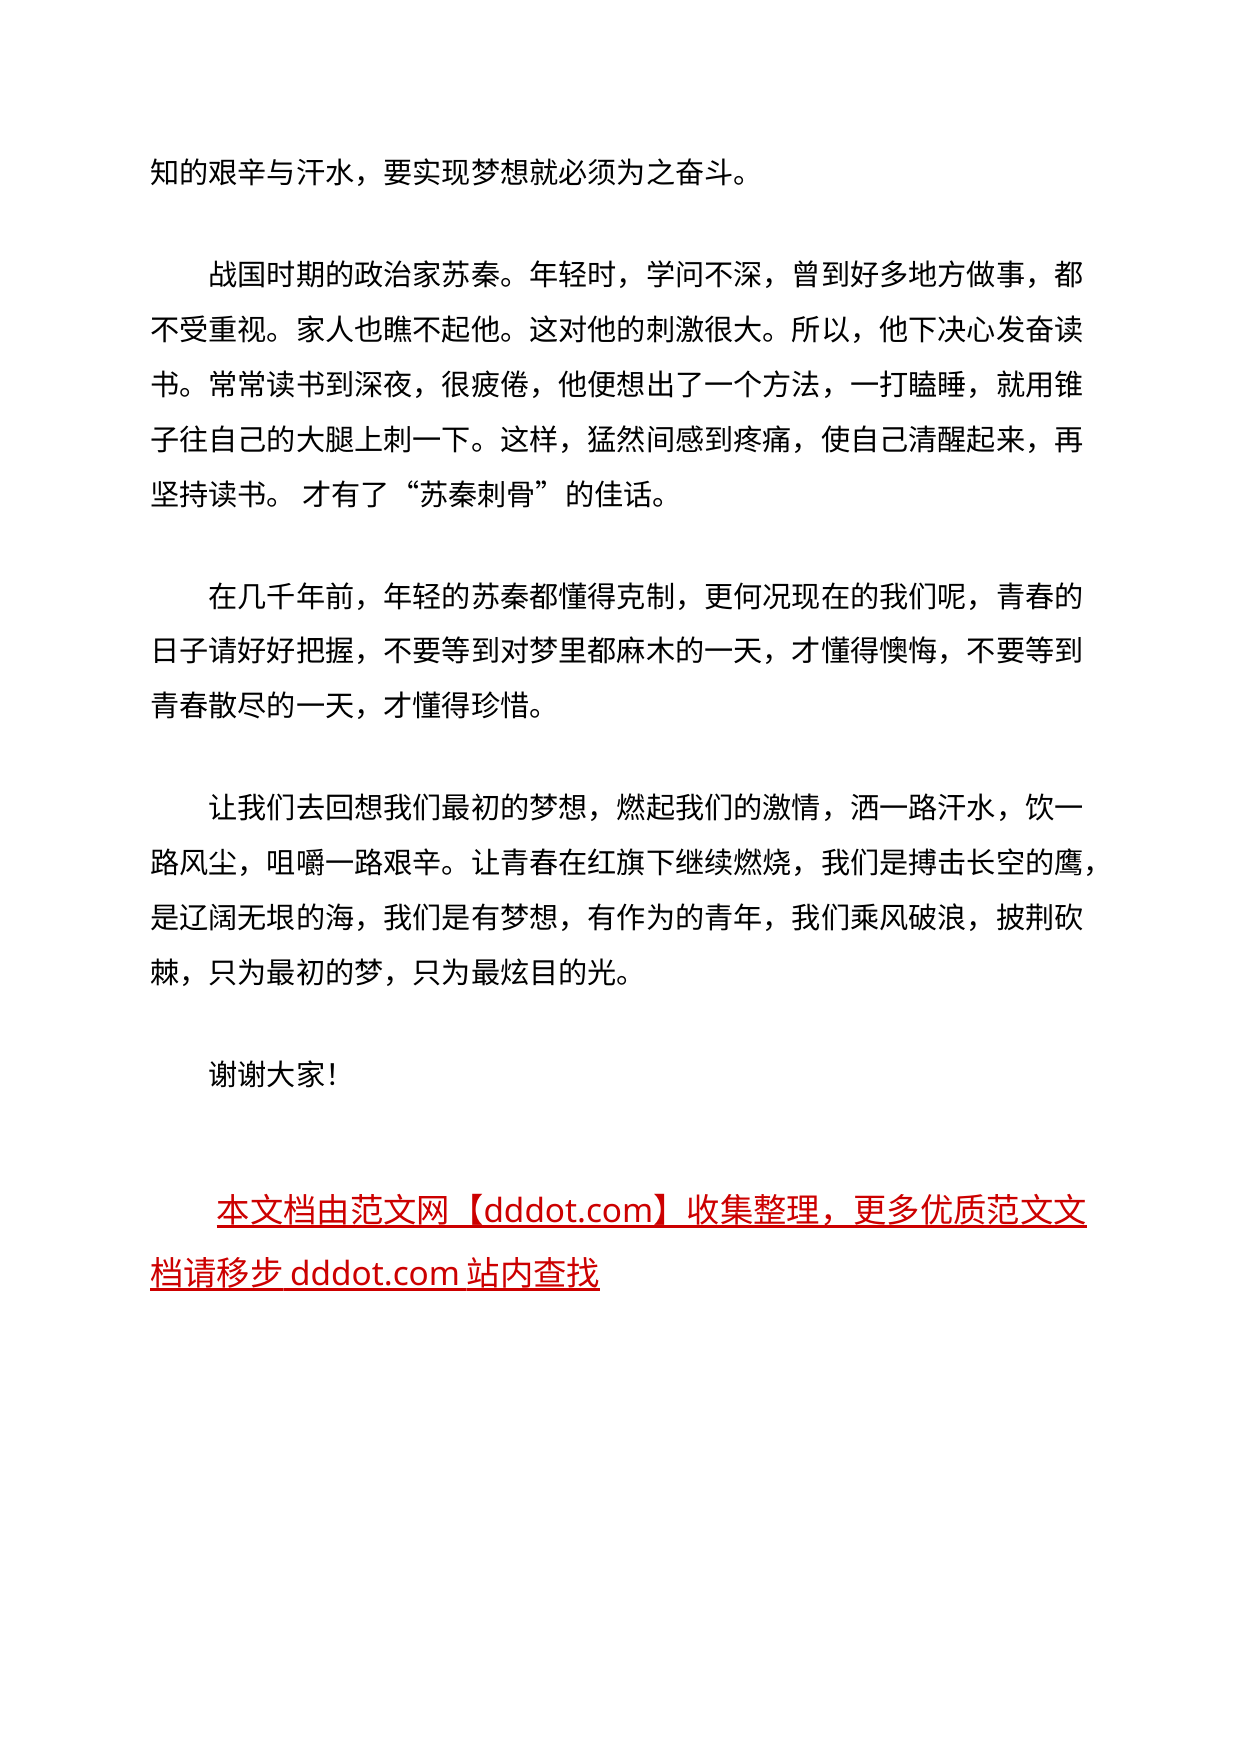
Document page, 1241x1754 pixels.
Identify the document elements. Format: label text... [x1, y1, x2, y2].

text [150, 150, 1090, 192]
text 谢谢大家！ [150, 1051, 1090, 1093]
text 战国时期的政治家苏秦。年轻时，学问不深，曾到好多地方做事，都不受重视。家人也瞧不起他。这对他的刺激很大。所以，他下决心发奋读书。常常读书到深夜，很疲倦，他便想出了一个方法，一打瞌睡，就用锥子往自己的大腿上刺一下。这样，猛然间感到疼痛，使自己清醒起来，再坚持读书。 才有了“苏秦刺骨”的佳话。 [150, 252, 1090, 514]
text 让我们去回想我们最初的梦想，燃起我们的激情，洒一路汗水，饮一路风尘，咀嚼一路艰辛。让青春在红旗下继续燃烧，我们是搏击长空的鹰，是辽阔无垠的海，我们是有梦想，有作为的青年，我们乘风破浪，披荆砍棘，只为最初的梦，只为最炫目的光。 [150, 785, 1090, 992]
text 在几千年前，年轻的苏秦都懂得克制，更何况现在的我们呢，青春的日子请好好把握，不要等到对梦里都麻木的一天，才懂得懊悔，不要等到青春散尽的一天，才懂得珍惜。 [150, 573, 1090, 725]
text 本文档由范文网【dddot.com】收集整理，更多优质范文文档请移步dddot.com站内查找 [150, 1184, 1090, 1295]
